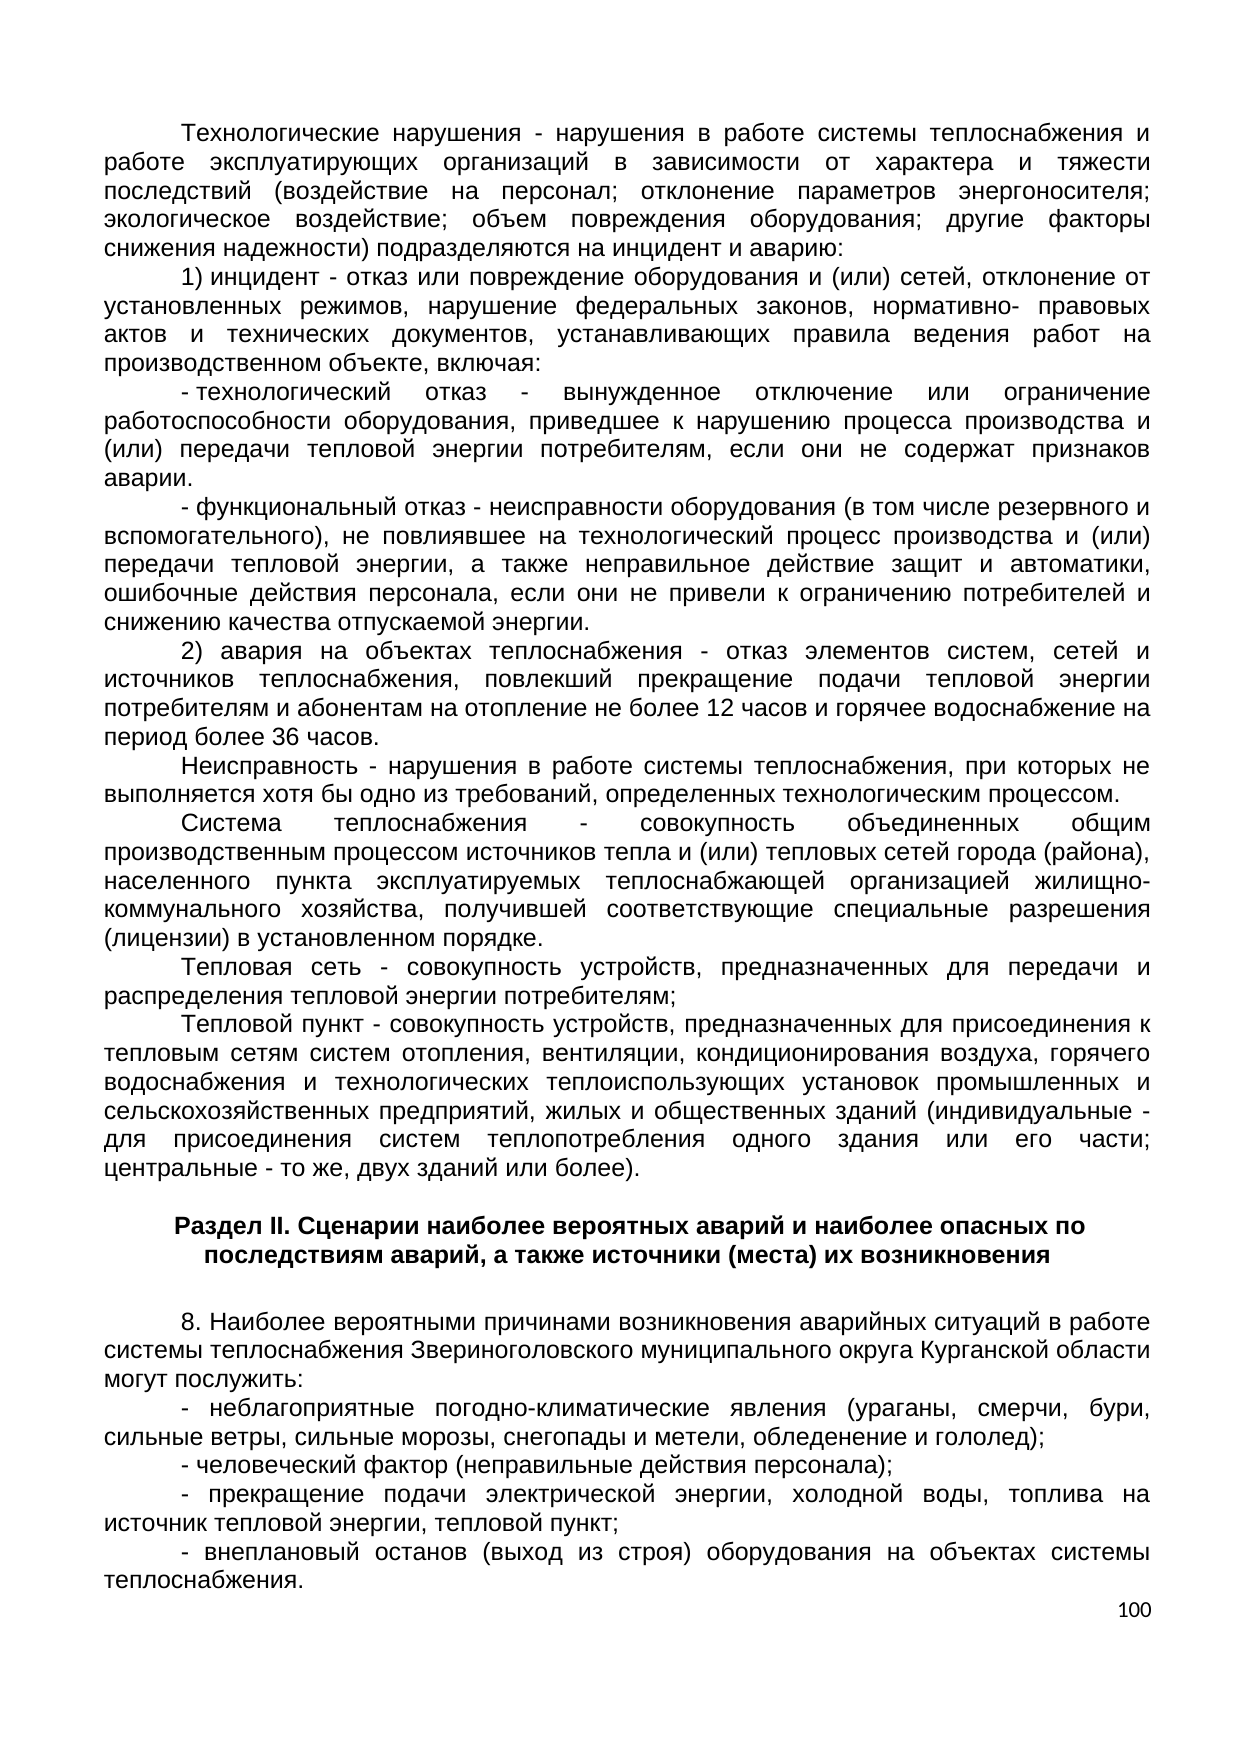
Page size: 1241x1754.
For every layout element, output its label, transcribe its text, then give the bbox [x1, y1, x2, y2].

text - технологический отказ - вынужденное отключение или ограничение работоспособности оборудования, приведшее к нарушению процесса производства и (или) передачи тепловой энергии потребителям, если они не содержат признаков аварии. [103, 377, 1152, 492]
text 8. Наиболее вероятными причинами возникновения аварийных ситуаций в работе системы теплоснабжения Звериноголовского муниципального округа Курганской области могут послужить: [103, 1306, 1152, 1393]
text - функциональный отказ - неисправности оборудования (в том числе резервного и вспомогательного), не повлиявшее на технологический процесс производства и (или) передачи тепловой энергии, а также неправильное действие защит и автоматики, ошибочные действия персонала, если они не привели к ограничению потребителей и снижению качества отпускаемой энергии. [103, 492, 1152, 636]
text Тепловой пункт - совокупность устройств, предназначенных для присоединения к тепловым сетям систем отопления, вентиляции, кондиционирования воздуха, горячего водоснабжения и технологических теплоиспользующих установок промышленных и сельскохозяйственных предприятий, жилых и общественных зданий (индивидуальные - для присоединения систем теплопотребления одного здания или его части; центральные - то же, двух зданий или более). [103, 1009, 1152, 1182]
text Система теплоснабжения - совокупность объединенных общим производственным процессом источников тепла и (или) тепловых сетей города (района), населенного пункта эксплуатируемых теплоснабжающей организацией жилищно-коммунального хозяйства, получившей соответствующие специальные разрешения (лицензии) в установленном порядке. [103, 808, 1152, 952]
text 2) авария на объектах теплоснабжения - отказ элементов систем, сетей и источников теплоснабжения, повлекший прекращение подачи тепловой энергии потребителям и абонентам на отопление не более 12 часов и горячее водоснабжение на период более 36 часов. [103, 636, 1152, 751]
text - неблагоприятные погодно-климатические явления (ураганы, смерчи, бури, сильные ветры, сильные морозы, снегопады и метели, обледенение и гололед); [103, 1393, 1152, 1450]
text - прекращение подачи электрической энергии, холодной воды, топлива на источник тепловой энергии, тепловой пункт; [103, 1479, 1152, 1536]
text Раздел II. Сценарии наиболее вероятных аварий и наиболее опасных по последствиям аварий, а также источники (места) их возникновения [103, 1211, 1152, 1268]
text Неисправность - нарушения в работе системы теплоснабжения, при которых не выполняется хотя бы одно из требований, определенных технологическим процессом. [103, 751, 1152, 808]
text - человеческий фактор (неправильные действия персонала); [103, 1450, 1152, 1479]
text - внеплановый останов (выход из строя) оборудования на объектах системы теплоснабжения. [103, 1536, 1152, 1594]
text Технологические нарушения - нарушения в работе системы теплоснабжения и работе эксплуатирующих организаций в зависимости от характера и тяжести последствий (воздействие на персонал; отклонение параметров энергоносителя; экологическое воздействие; объем повреждения оборудования; другие факторы снижения надежности) подразделяются на инцидент и аварию: [103, 118, 1152, 262]
text Тепловая сеть - совокупность устройств, предназначенных для передачи и распределения тепловой энергии потребителям; [103, 952, 1152, 1009]
text 1) инцидент - отказ или повреждение оборудования и (или) сетей, отклонение от установленных режимов, нарушение федеральных законов, нормативно- правовых актов и технических документов, устанавливающих правила ведения работ на производственном объекте, включая: [103, 262, 1152, 377]
